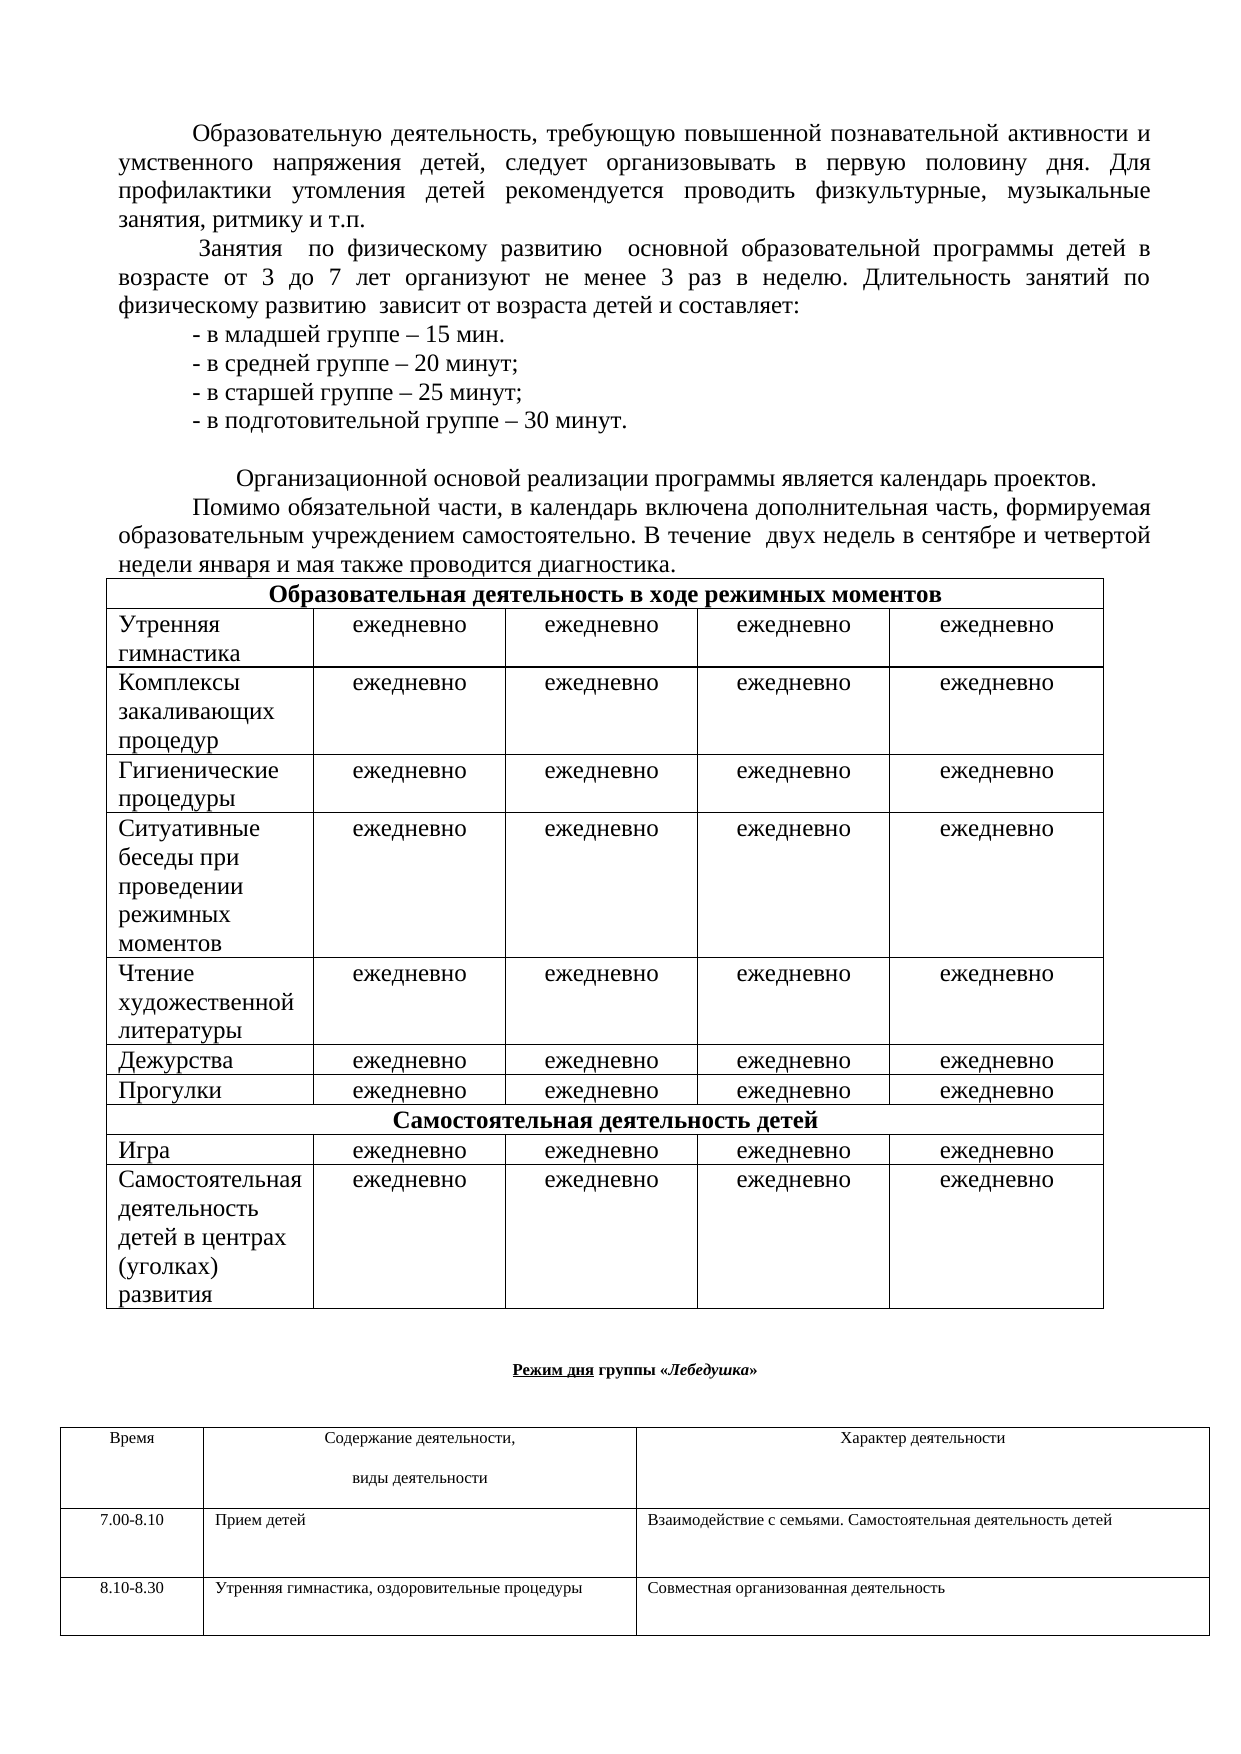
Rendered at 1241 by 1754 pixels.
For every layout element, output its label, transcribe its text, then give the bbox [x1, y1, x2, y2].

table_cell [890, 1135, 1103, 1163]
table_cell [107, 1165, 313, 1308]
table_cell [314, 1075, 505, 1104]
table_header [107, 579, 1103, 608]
text - в средней группе – 20 минут; [118, 348, 1152, 377]
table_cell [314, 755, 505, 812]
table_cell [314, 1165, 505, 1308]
text Занятия по физическому развитию основной образовательной программы детей в возрасте от 3 до 7 лет организуют не менее 3 раз в неделю. Длительность занятий по физическому развитию зависит от возраста детей и составляет: [118, 233, 1152, 319]
text - в подготовительной группе – 30 минут. [118, 406, 1152, 434]
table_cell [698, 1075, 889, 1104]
text Режим дня группы «Лебедушка» [118, 1360, 1152, 1379]
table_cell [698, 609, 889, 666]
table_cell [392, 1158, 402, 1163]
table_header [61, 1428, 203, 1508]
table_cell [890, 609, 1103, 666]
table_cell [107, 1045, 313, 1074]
text Организационной основой реализации программы является календарь проектов. [118, 463, 1152, 492]
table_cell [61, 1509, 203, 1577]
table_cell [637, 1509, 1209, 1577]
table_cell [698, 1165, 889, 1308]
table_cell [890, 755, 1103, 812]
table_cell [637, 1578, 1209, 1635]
text - в старшей группе – 25 минут; [118, 377, 1152, 406]
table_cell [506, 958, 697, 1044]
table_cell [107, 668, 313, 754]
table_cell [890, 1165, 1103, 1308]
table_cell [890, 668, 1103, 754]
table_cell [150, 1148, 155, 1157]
text Образовательную деятельность, требующую повышенной познавательной активности и умственного напряжения детей, следует организовывать в первую половину дня. Для профилактики утомления детей рекомендуется проводить физкультурные, музыкальные занятия, ритмику и т.п. [118, 118, 1152, 233]
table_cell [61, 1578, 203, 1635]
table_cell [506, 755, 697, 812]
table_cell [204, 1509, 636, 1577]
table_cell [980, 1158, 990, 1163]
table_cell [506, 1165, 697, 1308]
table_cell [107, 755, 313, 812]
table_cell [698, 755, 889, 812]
text Помимо обязательной части, в календарь включена дополнительная часть, формируемая образовательным учреждением самостоятельно. В течение двух недель в сентябре и четвертой недели января и мая также проводится диагностика. [118, 492, 1152, 578]
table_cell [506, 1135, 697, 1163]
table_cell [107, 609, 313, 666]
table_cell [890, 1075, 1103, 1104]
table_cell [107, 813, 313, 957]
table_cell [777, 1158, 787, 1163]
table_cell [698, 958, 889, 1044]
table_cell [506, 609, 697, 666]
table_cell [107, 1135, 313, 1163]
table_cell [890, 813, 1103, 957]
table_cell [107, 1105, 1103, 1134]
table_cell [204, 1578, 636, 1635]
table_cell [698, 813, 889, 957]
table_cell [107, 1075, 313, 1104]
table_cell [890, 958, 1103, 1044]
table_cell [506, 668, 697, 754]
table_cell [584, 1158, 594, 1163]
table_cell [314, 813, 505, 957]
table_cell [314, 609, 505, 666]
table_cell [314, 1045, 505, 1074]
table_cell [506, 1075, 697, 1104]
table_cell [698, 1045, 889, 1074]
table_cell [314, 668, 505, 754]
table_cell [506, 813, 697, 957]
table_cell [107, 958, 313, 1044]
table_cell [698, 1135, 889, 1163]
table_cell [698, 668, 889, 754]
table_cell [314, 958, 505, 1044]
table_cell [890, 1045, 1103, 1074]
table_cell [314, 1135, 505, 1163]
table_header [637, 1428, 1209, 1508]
text - в младшей группе – 15 мин. [118, 319, 1152, 348]
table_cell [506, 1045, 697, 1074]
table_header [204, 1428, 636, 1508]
